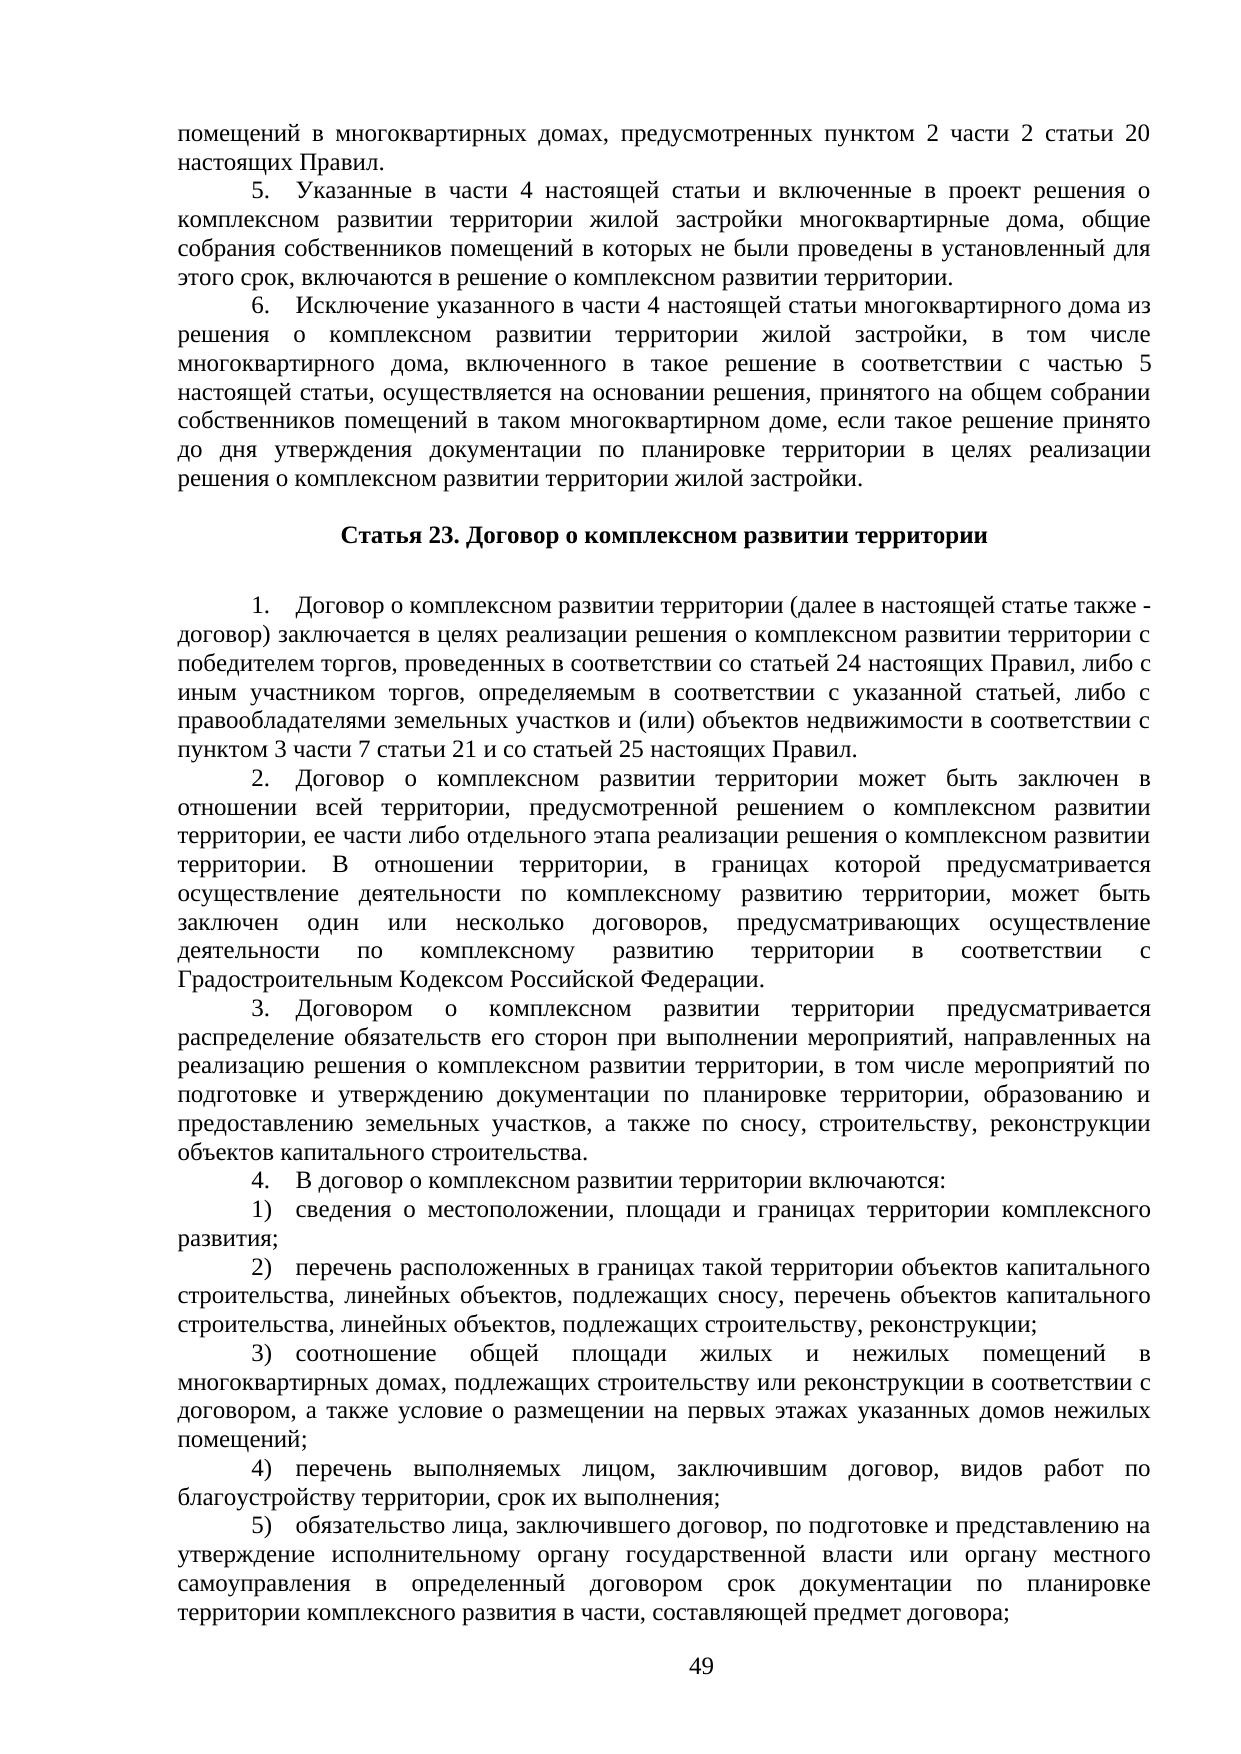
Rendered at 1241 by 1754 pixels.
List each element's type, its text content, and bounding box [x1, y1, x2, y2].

list Исключение указанного в части 4 настоящей статьи многоквартирного дома из решения о комплексном развитии территории жилой застройки, в том числе многоквартирного дома, включенного в такое решение в соответствии с частью 5 настоящей статьи, осуществляется на основании решения, принятого на общем собрании собственников помещений в таком многоквартирном доме, если такое решение принято до дня утверждения документации по планировке территории в целях реализации решения о комплексном развитии территории жилой застройки. [177, 291, 1152, 492]
list Договор о комплексном развитии территории (далее в настоящей статье также - договор) заключается в целях реализации решения о комплексном развитии территории с победителем торгов, проведенных в соответствии со статьей 24 настоящих Правил, либо с иным участником торгов, определяемым в соответствии с указанной статьей, либо с правообладателями земельных участков и (или) объектов недвижимости в соответствии с пунктом 3 части 7 статьи 21 и со статьей 25 настоящих Правил. [177, 591, 1152, 763]
list Договором о комплексном развитии территории предусматривается распределение обязательств его сторон при выполнении мероприятий, направленных на реализацию решения о комплексном развитии территории, в том числе мероприятий по подготовке и утверждению документации по планировке территории, образованию и предоставлению земельных участков, а также по сносу, строительству, реконструкции объектов капитального строительства. [177, 993, 1152, 1166]
list Указанные в части 4 настоящей статьи и включенные в проект решения о комплексном развитии территории жилой застройки многоквартирные дома, общие собрания собственников помещений в которых не были проведены в установленный для этого срок, включаются в решение о комплексном развитии территории. [177, 176, 1152, 291]
list сведения о местоположении, площади и границах территории комплексного развития; [177, 1194, 1152, 1252]
list В договор о комплексном развитии территории включаются: [177, 1166, 1152, 1194]
subtitle Статья 23. Договор о комплексном развитии территории [177, 521, 1152, 549]
list перечень расположенных в границах такой территории объектов капитального строительства, линейных объектов, подлежащих сносу, перечень объектов капитального строительства, линейных объектов, подлежащих строительству, реконструкции; [177, 1252, 1152, 1338]
list обязательство лица, заключившего договор, по подготовке и представлению на утверждение исполнительному органу государственной власти или органу местного самоуправления в определенный договором срок документации по планировке территории комплексного развития в части, составляющей предмет договора; [177, 1511, 1152, 1626]
list Договор о комплексном развитии территории может быть заключен в отношении всей территории, предусмотренной решением о комплексном развитии территории, ее части либо отдельного этапа реализации решения о комплексном развитии территории. В отношении территории, в границах которой предусматривается осуществление деятельности по комплексному развитию территории, может быть заключен один или несколько договоров, предусматривающих осуществление деятельности по комплексному развитию территории в соответствии с Градостроительным Кодексом Российской Федерации. [177, 763, 1152, 993]
list перечень выполняемых лицом, заключившим договор, видов работ по благоустройству территории, срок их выполнения; [177, 1453, 1152, 1511]
list соотношение общей площади жилых и нежилых помещений в многоквартирных домах, подлежащих строительству или реконструкции в соответствии с договором, а также условие о размещении на первых этажах указанных домов нежилых помещений; [177, 1338, 1152, 1453]
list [177, 118, 1152, 176]
